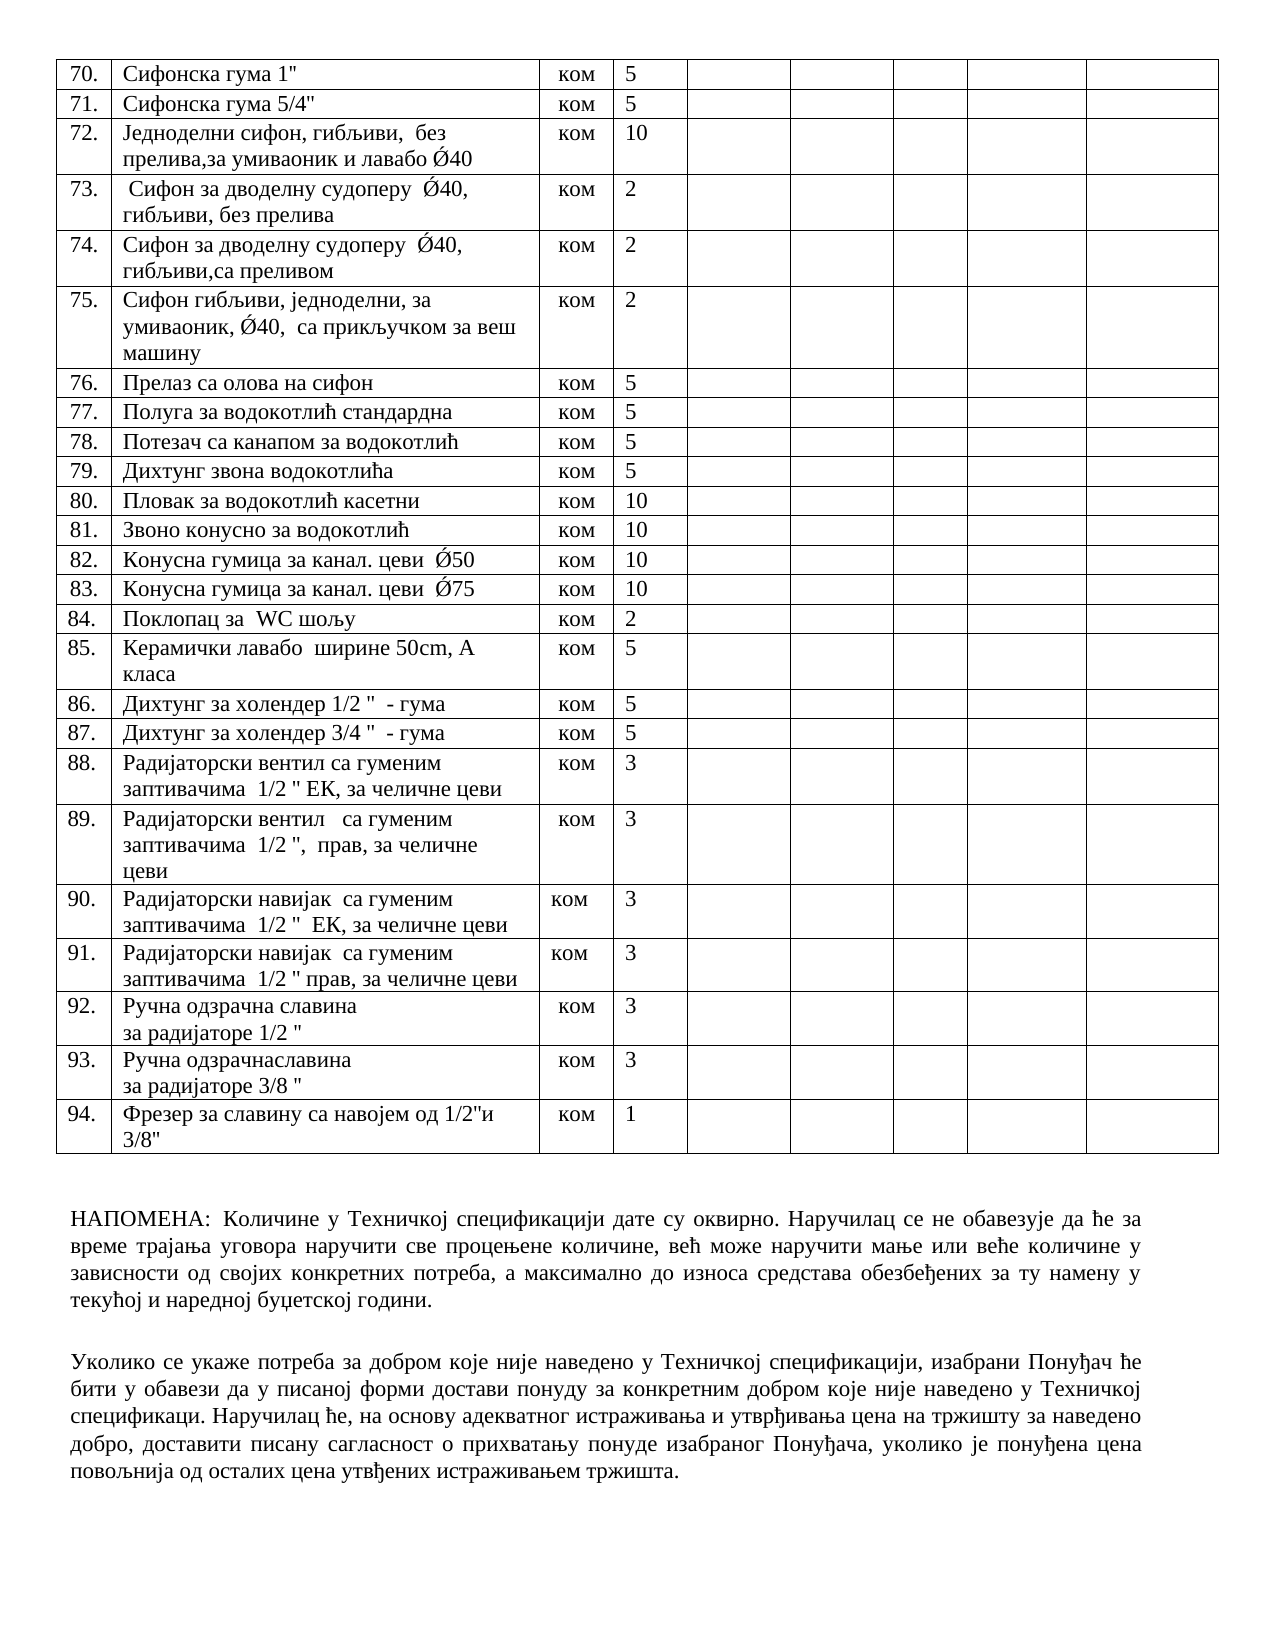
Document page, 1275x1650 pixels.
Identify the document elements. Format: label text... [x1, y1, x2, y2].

table_cell 80. [57, 487, 111, 515]
table_cell [968, 805, 1086, 884]
table_cell 2 [614, 605, 687, 633]
table_cell [894, 428, 967, 456]
table_cell [791, 231, 893, 286]
table_cell [894, 805, 967, 884]
table_cell [968, 575, 1086, 603]
table_cell 5 [614, 60, 687, 88]
table_cell [1087, 287, 1218, 368]
table_cell [968, 885, 1086, 937]
table_cell [894, 175, 967, 230]
table_cell [968, 1100, 1086, 1152]
table_cell [1087, 885, 1218, 937]
table_cell [894, 605, 967, 633]
table_cell [1087, 231, 1218, 286]
table_cell [1087, 1100, 1218, 1152]
table_cell [688, 231, 790, 286]
table_cell 78. [57, 428, 111, 456]
table_cell 83. [57, 575, 111, 603]
table_cell [791, 487, 893, 515]
table_cell [1087, 992, 1218, 1045]
table_cell 10 [614, 516, 687, 544]
table_cell [1087, 749, 1218, 804]
table_cell [1087, 719, 1218, 748]
table_cell [791, 90, 893, 118]
table_cell 85. [57, 634, 111, 689]
table_cell [894, 690, 967, 718]
table_cell [1087, 487, 1218, 515]
table_cell [688, 992, 790, 1045]
table_cell 93. [57, 1046, 111, 1099]
table_cell 89. [57, 805, 111, 884]
table_cell [894, 1046, 967, 1099]
table_cell [894, 398, 967, 427]
table_cell 5 [614, 719, 687, 748]
table_cell [688, 119, 790, 174]
table_cell [791, 939, 893, 991]
table_cell Радијаторски навијак са гуменим заптивачима 1/2 '' прав, за челичне цеви [112, 939, 539, 991]
table_cell ком [540, 428, 613, 456]
table_cell 94. [57, 1100, 111, 1152]
table_cell [968, 719, 1086, 748]
table_cell 82. [57, 546, 111, 574]
table_cell [688, 175, 790, 230]
table_cell 5 [614, 369, 687, 397]
table_cell [894, 487, 967, 515]
table_cell [894, 575, 967, 603]
table_cell [791, 428, 893, 456]
table_cell [894, 60, 967, 88]
table_cell [1087, 939, 1218, 991]
table_cell [1087, 546, 1218, 574]
table_cell [1087, 516, 1218, 544]
table_cell [791, 992, 893, 1045]
table_cell ком [540, 287, 613, 368]
table_cell ком [540, 119, 613, 174]
table_cell [1087, 575, 1218, 603]
table_cell [1087, 119, 1218, 174]
table_cell [791, 119, 893, 174]
table_cell [1087, 398, 1218, 427]
table_cell [688, 605, 790, 633]
table_cell [968, 546, 1086, 574]
table_cell [968, 1046, 1086, 1099]
table_cell 3 [614, 805, 687, 884]
table_cell [894, 749, 967, 804]
table_cell 76. [57, 369, 111, 397]
table_cell ком [540, 634, 613, 689]
table_cell [791, 398, 893, 427]
table_cell [791, 605, 893, 633]
table_cell [968, 60, 1086, 88]
table_cell 10 [614, 546, 687, 574]
table_cell [688, 749, 790, 804]
table_cell Звоно конусно за водокотлић [112, 516, 539, 544]
table_cell 86. [57, 690, 111, 718]
table_cell [894, 287, 967, 368]
table_cell 5 [614, 690, 687, 718]
table_cell Поклопац за WC шољу [112, 605, 539, 633]
table_cell [791, 175, 893, 230]
table_cell [688, 805, 790, 884]
table_cell [791, 690, 893, 718]
text Уколико се укаже потреба за добром које није наведено у Техничкој спецификацији, изабрани Понуђач ће бити у обавези да у писаној форми достави понуду за конкретним добром које није наведено у Техничкој спецификаци. Наручилац ће, на основу адекватног истраживања и утврђивања цена на тржишту за наведено добро, доставити писану сагласност о прихватању понуде изабраног Понуђача, уколико је понуђена цена повољнија од осталих цена утвђених истраживањем тржишта. [70, 1348, 1144, 1483]
table_cell [688, 575, 790, 603]
table_cell [1087, 369, 1218, 397]
table_cell [894, 516, 967, 544]
table_cell [688, 457, 790, 486]
table_cell Сифон за дводелну судоперу Ǿ40, гибљиви,са преливом [112, 231, 539, 286]
table_cell 71. [57, 90, 111, 118]
table_cell Фрезер за славину са навојем од 1/2''и 3/8'' [112, 1100, 539, 1152]
table_cell ком [540, 575, 613, 603]
table_cell [894, 369, 967, 397]
table_cell 73. [57, 175, 111, 230]
table_cell [1087, 60, 1218, 88]
table_cell [1087, 175, 1218, 230]
table_cell Ручна одзрачна славина за радијаторе 1/2 '' [112, 992, 539, 1045]
table_cell [968, 605, 1086, 633]
table_cell 2 [614, 287, 687, 368]
table_cell 3 [614, 939, 687, 991]
table_cell Дихтунг за холендер 1/2 '' - гума [112, 690, 539, 718]
table_cell [1087, 428, 1218, 456]
table_cell [894, 634, 967, 689]
table_cell Керамички лавабо ширине 50cm, А класа [112, 634, 539, 689]
table_cell [894, 939, 967, 991]
table_cell Прелаз са олова на сифон [112, 369, 539, 397]
table_cell 5 [614, 90, 687, 118]
table_cell ком [540, 690, 613, 718]
table_cell ком [540, 1046, 613, 1099]
table_cell [688, 369, 790, 397]
table_cell 5 [614, 428, 687, 456]
table_cell [791, 369, 893, 397]
table_cell 3 [614, 992, 687, 1045]
table_cell [688, 1100, 790, 1152]
table_cell [894, 457, 967, 486]
table_cell ком [540, 749, 613, 804]
table_cell [791, 1046, 893, 1099]
table_cell [688, 60, 790, 88]
table_cell [894, 719, 967, 748]
table_cell [968, 939, 1086, 991]
table_cell [688, 487, 790, 515]
table_cell ком [540, 369, 613, 397]
table_cell [688, 287, 790, 368]
table_cell 5 [614, 398, 687, 427]
table_cell ком [540, 992, 613, 1045]
table_cell 10 [614, 575, 687, 603]
table_cell 70. [57, 60, 111, 88]
table_cell [791, 749, 893, 804]
table_cell [688, 719, 790, 748]
table_cell ком [540, 516, 613, 544]
table_cell [894, 90, 967, 118]
table_cell 10 [614, 487, 687, 515]
table_cell Сифонска гума 1'' [112, 60, 539, 88]
table_cell Радијаторски навијак са гуменим заптивачима 1/2 '' ЕК, за челичне цеви [112, 885, 539, 937]
table_cell Ручна одзрачнаславина за радијаторе 3/8 '' [112, 1046, 539, 1099]
table_cell [894, 992, 967, 1045]
table_cell 79. [57, 457, 111, 486]
table_cell 72. [57, 119, 111, 174]
table_cell [688, 516, 790, 544]
table_cell Дихтунг за холендер 3/4 '' - гума [112, 719, 539, 748]
table_cell ком [540, 805, 613, 884]
table_cell [968, 287, 1086, 368]
table_cell [688, 634, 790, 689]
table_cell [688, 690, 790, 718]
table_cell 74. [57, 231, 111, 286]
table_cell Конусна гумица за канал. цеви Ǿ75 [112, 575, 539, 603]
table_cell 5 [614, 634, 687, 689]
table_cell Сифон за дводелну судоперу Ǿ40, гибљиви, без прелива [112, 175, 539, 230]
table_cell ком [540, 60, 613, 88]
table_cell Сифон гибљиви, једноделни, за умиваоник, Ǿ40, са прикључком за веш машину [112, 287, 539, 368]
table_cell [968, 634, 1086, 689]
table_cell [1087, 1046, 1218, 1099]
table_cell [791, 805, 893, 884]
table_cell Радијаторски вентил са гуменим заптивачима 1/2 '', прав, за челичне цеви [112, 805, 539, 884]
table_cell 2 [614, 175, 687, 230]
table_cell 75. [57, 287, 111, 368]
table_cell Радијаторски вентил са гуменим заптивачима 1/2 '' ЕК, за челичне цеви [112, 749, 539, 804]
table_cell 88. [57, 749, 111, 804]
table_cell Сифонска гума 5/4'' [112, 90, 539, 118]
table_cell Пловак за водокотлић касетни [112, 487, 539, 515]
table_cell [968, 369, 1086, 397]
table_cell ком [540, 939, 613, 991]
table_cell [791, 546, 893, 574]
table_cell [894, 885, 967, 937]
table_cell ком [540, 487, 613, 515]
table_cell [791, 287, 893, 368]
table_cell [968, 119, 1086, 174]
table_cell 81. [57, 516, 111, 544]
table_cell Полуга за водокотлић стандардна [112, 398, 539, 427]
table_cell [968, 398, 1086, 427]
table_cell ком [540, 231, 613, 286]
table_cell [968, 90, 1086, 118]
table_cell [688, 939, 790, 991]
table_cell Потезач са канапом за водокотлић [112, 428, 539, 456]
table_cell [791, 719, 893, 748]
table_cell [791, 457, 893, 486]
table_cell [894, 546, 967, 574]
table_cell 5 [614, 457, 687, 486]
table_cell [791, 575, 893, 603]
table_cell [791, 1100, 893, 1152]
table_cell 2 [614, 231, 687, 286]
table_cell [791, 634, 893, 689]
table_cell [791, 60, 893, 88]
table_cell [894, 1100, 967, 1152]
table_cell [968, 457, 1086, 486]
table_cell [968, 175, 1086, 230]
table_cell [791, 516, 893, 544]
table_cell 84. [57, 605, 111, 633]
table_cell [791, 885, 893, 937]
table_cell 77. [57, 398, 111, 427]
table_cell [688, 428, 790, 456]
table_cell ком [540, 885, 613, 937]
text НАПОМЕНА: Количине у Техничкој спецификацији дате су оквирно. Наручилац се не обавезује да ће за време трајања уговора наручити све процењене количине, већ може наручити мање или веће количине у зависности од својих конкретних потреба, а максимално до износа средстава обезбеђених за ту намену у текућој и наредној буџетској години. [70, 1205, 1144, 1313]
table_cell [688, 546, 790, 574]
table_cell [1087, 90, 1218, 118]
table_cell ком [540, 457, 613, 486]
table_cell [968, 992, 1086, 1045]
table_cell ком [540, 719, 613, 748]
table_cell ком [540, 90, 613, 118]
table_cell [894, 231, 967, 286]
table_cell Дихтунг звона водокотлића [112, 457, 539, 486]
table_cell [1087, 457, 1218, 486]
table_cell [1087, 805, 1218, 884]
table_cell [968, 231, 1086, 286]
table_cell ком [540, 546, 613, 574]
table_cell [1087, 690, 1218, 718]
table_cell [894, 119, 967, 174]
table_cell 10 [614, 119, 687, 174]
table_cell ком [540, 1100, 613, 1152]
table_cell [968, 487, 1086, 515]
table_cell 3 [614, 1046, 687, 1099]
table_cell 92. [57, 992, 111, 1045]
table_cell ком [540, 398, 613, 427]
table_cell [688, 885, 790, 937]
table_cell [968, 428, 1086, 456]
table_cell ком [540, 175, 613, 230]
table_cell [968, 749, 1086, 804]
table_cell [968, 690, 1086, 718]
table_cell 3 [614, 749, 687, 804]
table_cell [1087, 605, 1218, 633]
table_cell [688, 1046, 790, 1099]
table_cell 87. [57, 719, 111, 748]
table_cell 1 [614, 1100, 687, 1152]
table_cell [688, 90, 790, 118]
table_cell [688, 398, 790, 427]
table_cell 3 [614, 885, 687, 937]
table_cell 90. [57, 885, 111, 937]
table_cell [968, 516, 1086, 544]
table_cell 91. [57, 939, 111, 991]
table_cell Једноделни сифон, гибљиви, без прелива,за умиваоник и лавабо Ǿ40 [112, 119, 539, 174]
table_cell [1087, 634, 1218, 689]
table_cell ком [540, 605, 613, 633]
table_cell Конусна гумица за канал. цеви Ǿ50 [112, 546, 539, 574]
